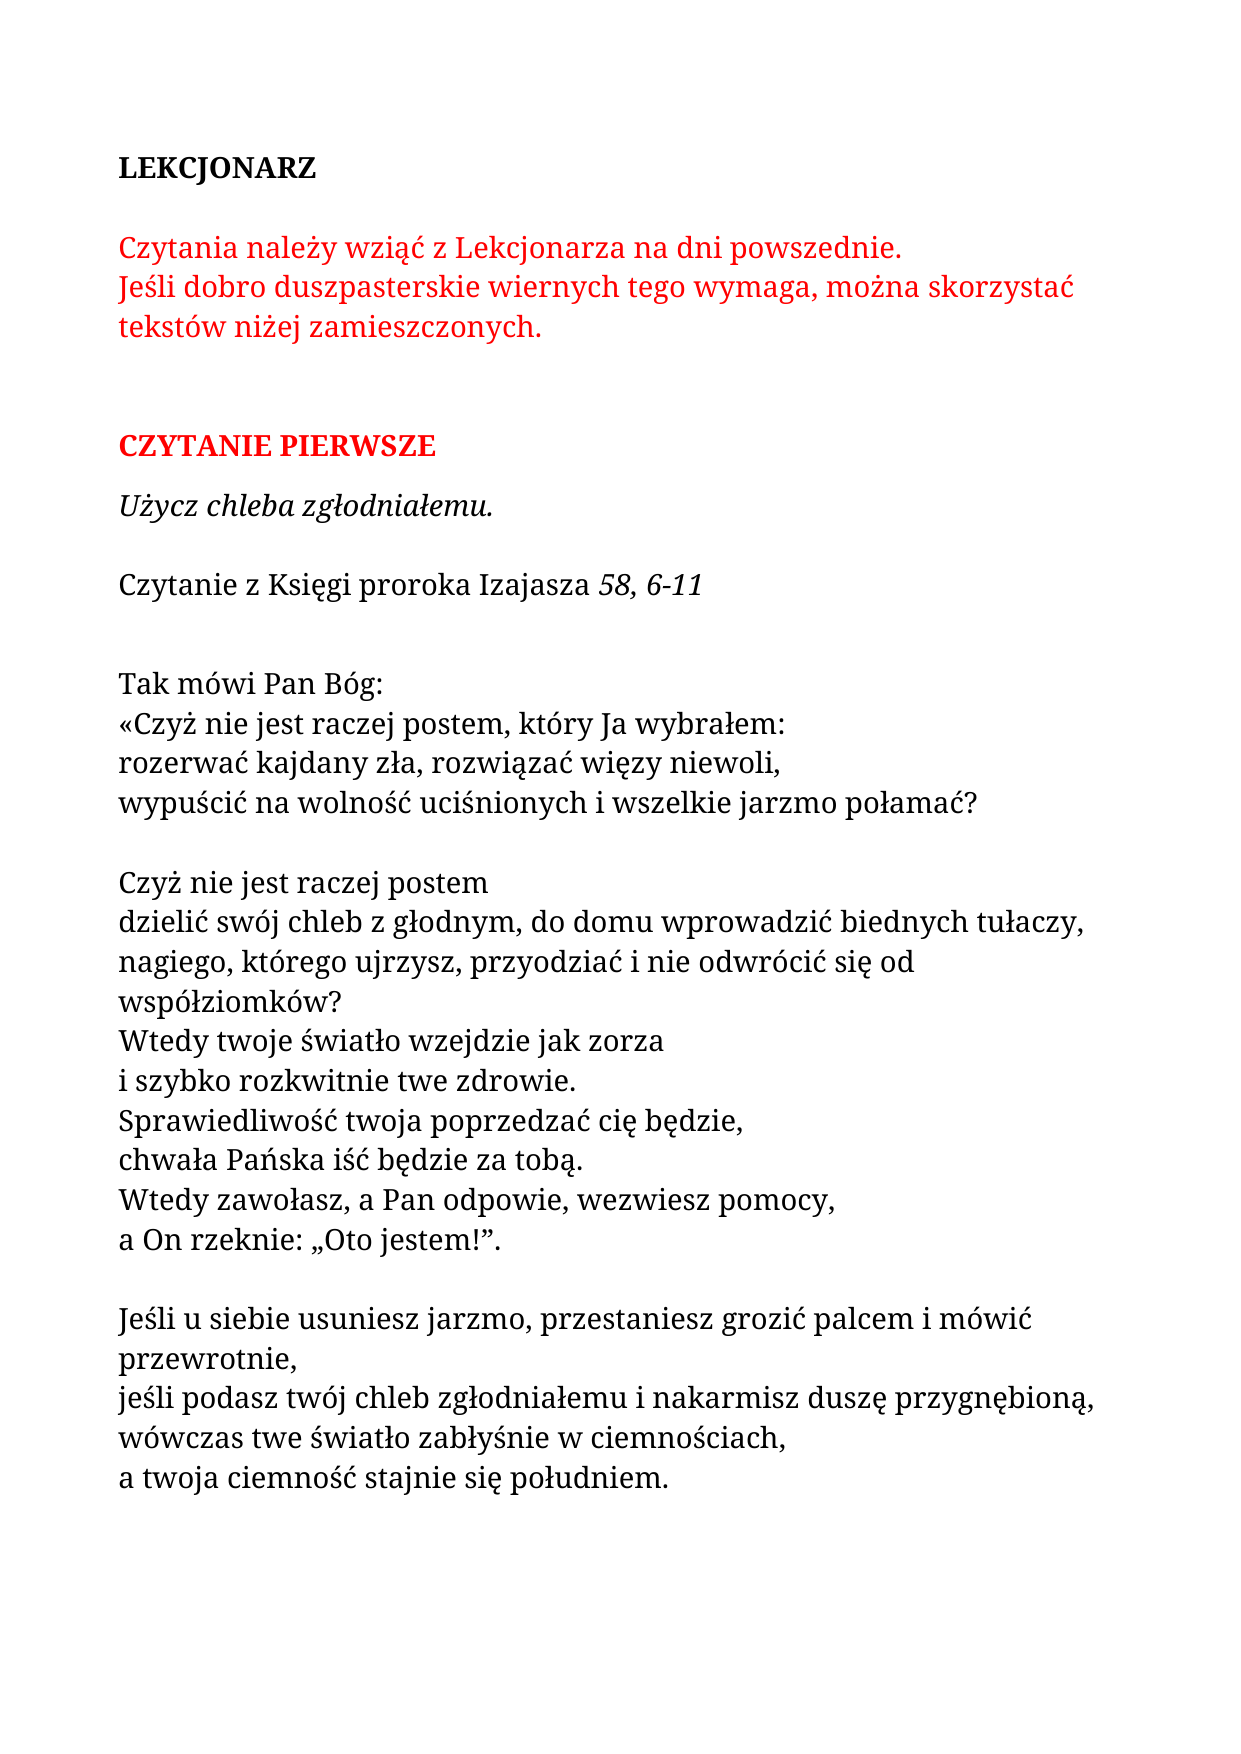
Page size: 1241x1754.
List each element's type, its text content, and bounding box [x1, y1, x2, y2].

text a twoja ciemność stajnie się południem. [118, 1457, 1122, 1497]
text a On rzeknie: „Oto jestem!”. [118, 1219, 1122, 1259]
text Tak mówi Pan Bóg: [118, 663, 1122, 703]
text wypuścić na wolność uciśnionych i wszelkie jarzmo połamać? [118, 782, 1122, 822]
text «Czyż nie jest raczej postem, który Ja wybrałem: [118, 703, 1122, 743]
text CZYTANIE PIERWSZE [118, 425, 1122, 465]
text Użycz chleba zgłodniałemu. [118, 485, 1122, 524]
text nagiego, którego ujrzysz, przyodziać i nie odwrócić się od współziomków? Wtedy twoje światło wzejdzie jak zorza [118, 941, 1122, 1060]
text LEKCJONARZ [118, 148, 1122, 187]
text i szybko rozkwitnie twe zdrowie. Sprawiedliwość twoja poprzedzać cię będzie, [118, 1060, 1122, 1140]
text Czytania należy wziąć z Lekcjonarza na dni powszednie. [118, 227, 1122, 267]
text rozerwać kajdany zła, rozwiązać więzy niewoli, [118, 743, 1122, 782]
text Jeśli u siebie usuniesz jarzmo, przestaniesz grozić palcem i mówić przewrotnie, [118, 1298, 1122, 1378]
text Czyż nie jest raczej postem dzielić swój chleb z głodnym, do domu wprowadzić biednych tułaczy, [118, 862, 1122, 941]
text Czytanie z Księgi proroka Izajasza 58, 6-11 [118, 564, 1122, 604]
text Wtedy zawołasz, a Pan odpowie, wezwiesz pomocy, [118, 1179, 1122, 1219]
text jeśli podasz twój chleb zgłodniałemu i nakarmisz duszę przygnębioną, wówczas twe światło zabłyśnie w ciemnościach, [118, 1378, 1122, 1457]
text chwała Pańska iść będzie za tobą. [118, 1140, 1122, 1179]
text Jeśli dobro duszpasterskie wiernych tego wymaga, można skorzystać tekstów niżej zamieszczonych. [118, 267, 1122, 346]
